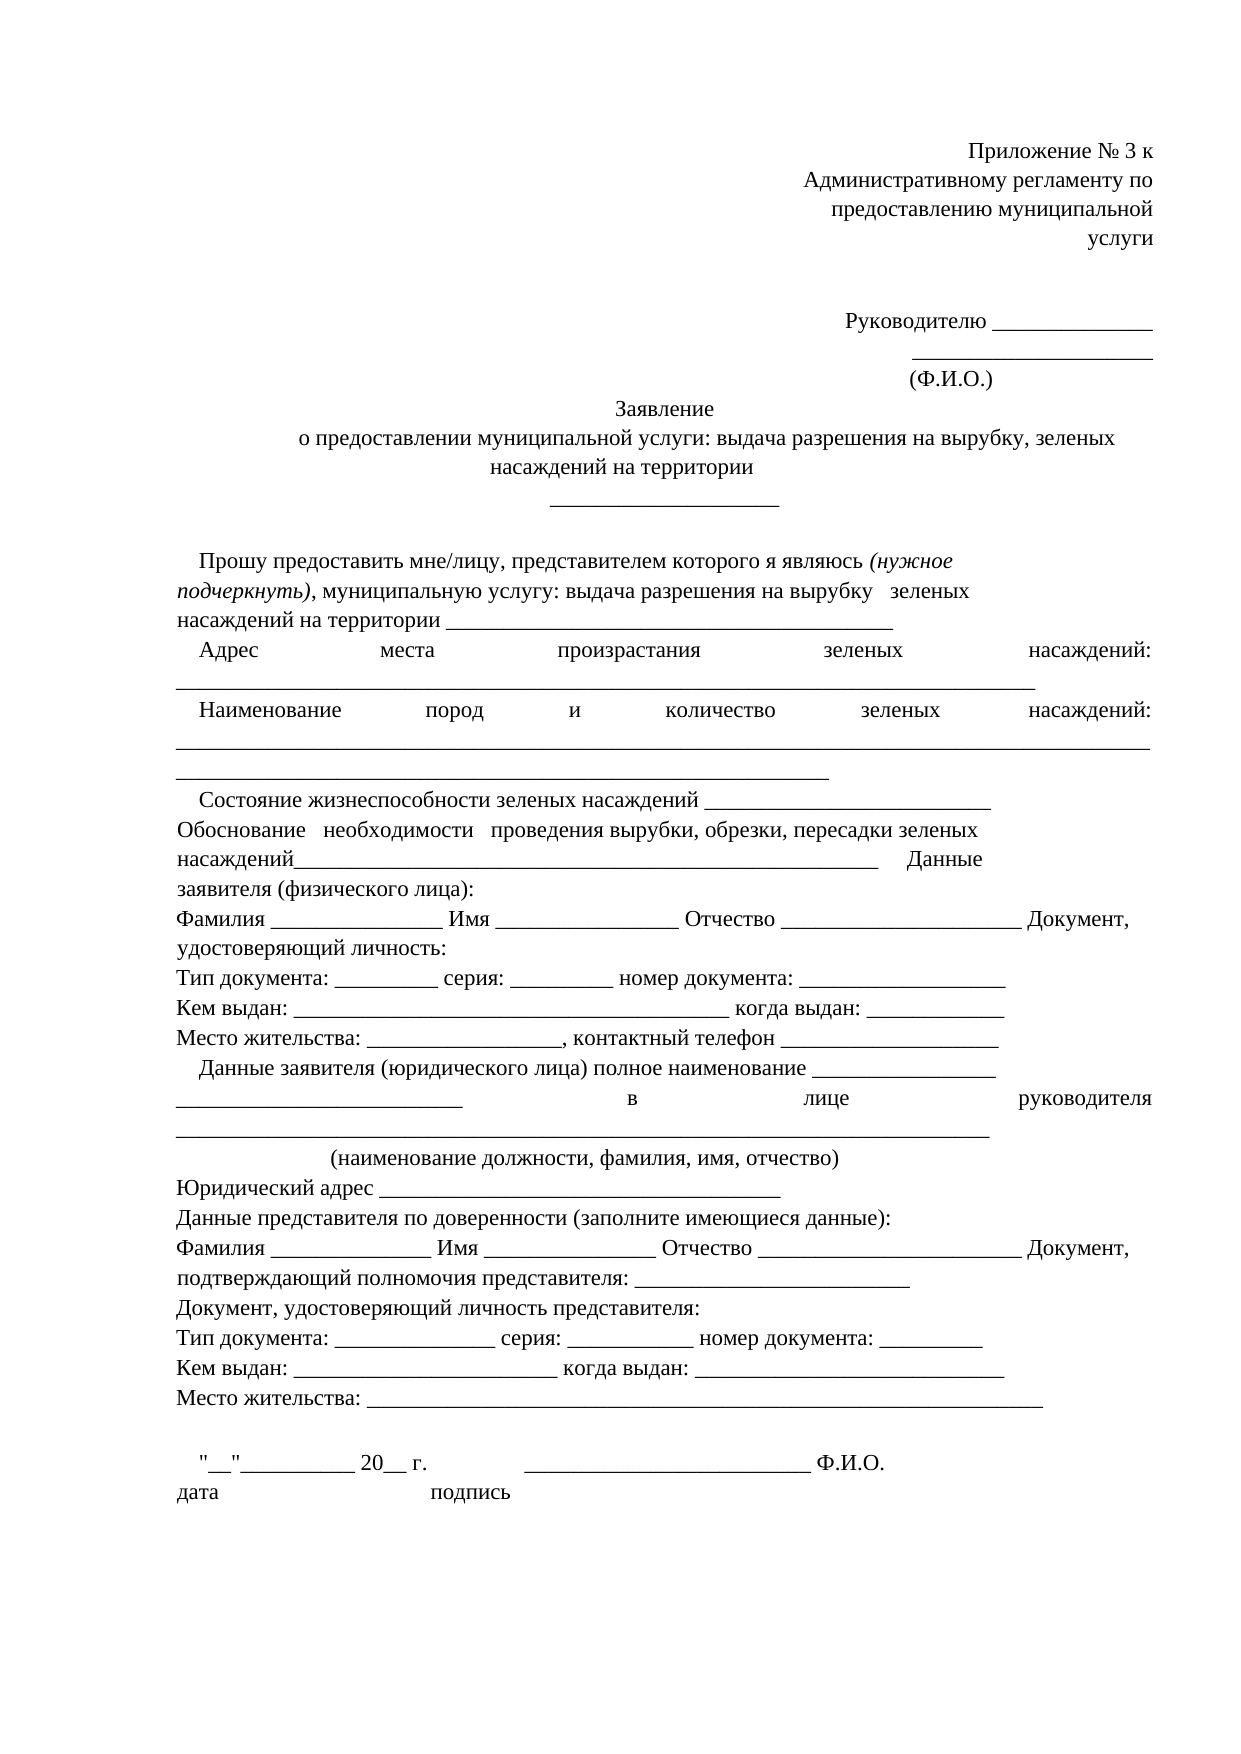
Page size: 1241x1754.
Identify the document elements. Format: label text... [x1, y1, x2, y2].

text _________________________________________________________ [176, 756, 1158, 782]
text Прошу предоставить мне/лицу, представителем которого я являюсь (нужное подчеркнуть), муниципальную услугу: выдача разрешения на вырубку зеленых насаждений на территории _______________________________________ [176, 547, 991, 632]
text ____________________ [177, 483, 1152, 509]
text Состояние жизнеспособности зеленых насаждений _________________________ Обоснование необходимости проведения вырубки, обрезки, пересадки зеленых насаждений___________________________________________________ Данные заявителя (физического лица): [176, 786, 1003, 901]
text Административному регламенту по предоставлению муниципальной услуги [763, 166, 1153, 251]
text Кем выдан: ______________________________________ когда выдан: ____________ [176, 994, 1158, 1020]
text _______________________________________________________________________ [176, 1114, 1158, 1140]
text _________________________ в лице руководителя [176, 1084, 1158, 1110]
text _____________________ [177, 336, 1153, 363]
text Документ, удостоверяющий личность представителя: [176, 1293, 1158, 1320]
text Фамилия ______________ Имя _______________ Отчество _______________________ Документ, подтверждающий полномочия представителя: ________________________ [176, 1234, 1132, 1290]
text (Ф.И.О.) [176, 365, 1001, 392]
text Адрес места произрастания зеленых насаждений: [176, 636, 1158, 662]
text Заявление [177, 395, 1152, 422]
text "__"__________ 20__ г. _________________________ Ф.И.О. дата подпись [176, 1449, 934, 1505]
text _____________________________________________________________________________________ [176, 726, 1158, 752]
text Фамилия _______________ Имя ________________ Отчество _____________________ Документ, удостоверяющий личность: [176, 904, 1132, 960]
text Место жительства: ___________________________________________________________ [176, 1383, 1158, 1410]
text Руководителю ______________ [177, 307, 1153, 334]
text (наименование должности, фамилия, имя, отчество) [176, 1144, 1158, 1170]
text Данные заявителя (юридического лица) полное наименование ________________ [176, 1054, 1158, 1080]
text Приложение № 3 к [177, 137, 1153, 164]
text Данные представителя по доверенности (заполните имеющиеся данные): [176, 1204, 1158, 1230]
text Тип документа: _________ серия: _________ номер документа: __________________ [176, 964, 1158, 990]
text Наименование пород и количество зеленых насаждений: [176, 696, 1158, 722]
text о предоставлении муниципальной услуги: выдача разрешения на вырубку, зеленых насаждений на территории [298, 424, 1117, 479]
text Юридический адрес ___________________________________ [176, 1174, 1158, 1200]
text Кем выдан: _______________________ когда выдан: ___________________________ [176, 1353, 1158, 1380]
text Тип документа: ______________ серия: ___________ номер документа: _________ [176, 1323, 1158, 1350]
text Место жительства: _________________, контактный телефон ___________________ [176, 1024, 1158, 1050]
text ___________________________________________________________________________ [176, 666, 1158, 692]
